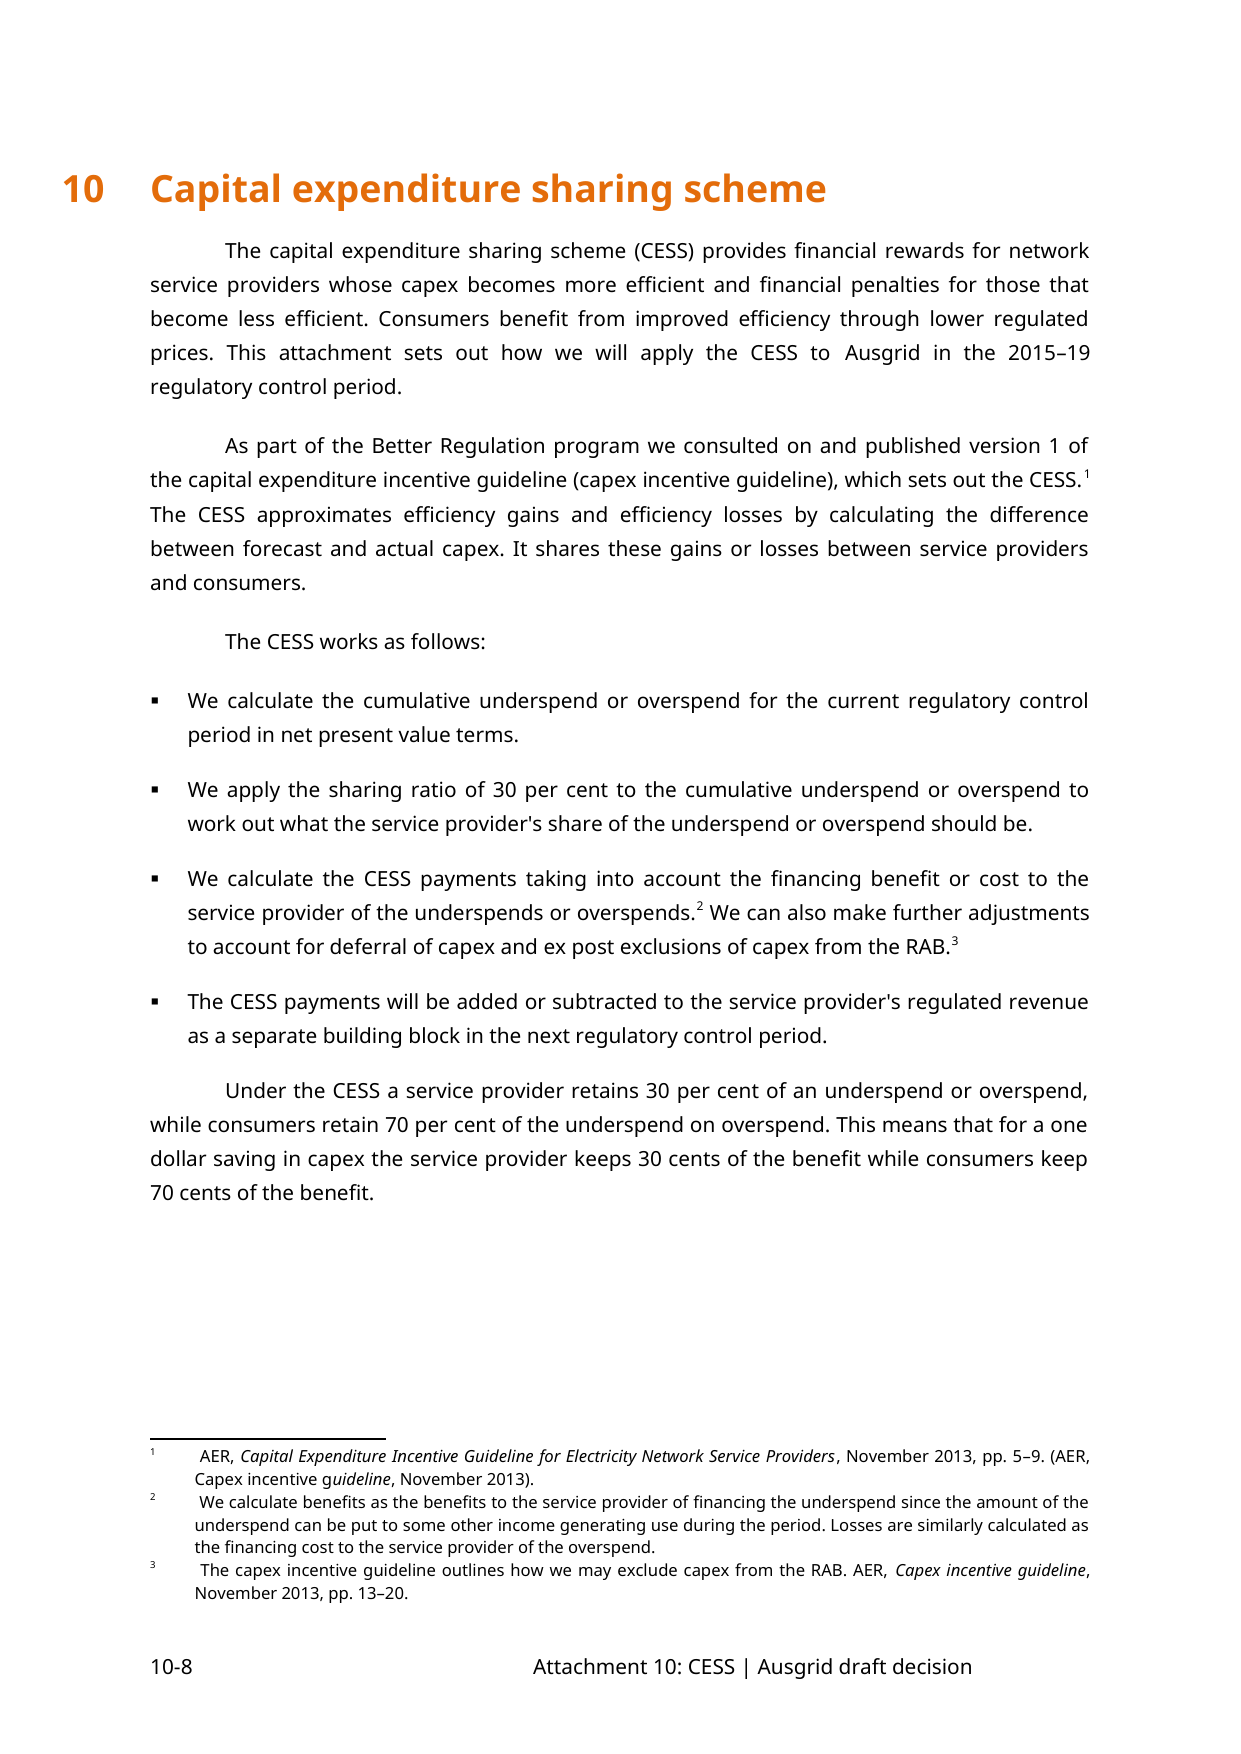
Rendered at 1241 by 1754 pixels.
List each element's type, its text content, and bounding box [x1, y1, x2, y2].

text Under the CESS a service provider retains 30 per cent of an underspend or overspend, while consumers retain 70 per cent of the underspend on overspend. This means that for a one dollar saving in capex the service provider keeps 30 cents of the benefit while consumers keep 70 cents of the benefit. [150, 1076, 1090, 1206]
list The CESS payments will be added or subtracted to the service provider's regulated revenue as a separate building block in the next regulatory control period. [150, 987, 1090, 1049]
subtitle Capital expenditure sharing scheme [61, 162, 1090, 213]
list We calculate the CESS payments taking into account the financing benefit or cost to the service provider of the underspends or overspends. We can also make further adjustments to account for deferral of capex and ex post exclusions of capex from the RAB. [150, 864, 1090, 960]
text The capital expenditure sharing scheme (CESS) provides financial rewards for network service providers whose capex becomes more efficient and financial penalties for those that become less efficient. Consumers benefit from improved efficiency through lower regulated prices. This attachment sets out how we will apply the CESS to Ausgrid in the 2015–19 regulatory control period. [150, 236, 1090, 401]
text The CESS works as follows: [150, 627, 1090, 655]
text As part of the Better Regulation program we consulted on and published version 1 of the capital expenditure incentive guideline (capex incentive guideline), which sets out the CESS. The CESS approximates efficiency gains and efficiency losses by calculating the difference between forecast and actual capex. It shares these gains or losses between service providers and consumers. [150, 432, 1090, 596]
list We apply the sharing ratio of 30 per cent to the cumulative underspend or overspend to work out what the service provider's share of the underspend or overspend should be. [150, 775, 1090, 837]
list We calculate the cumulative underspend or overspend for the current regulatory control period in net present value terms. [150, 686, 1090, 748]
